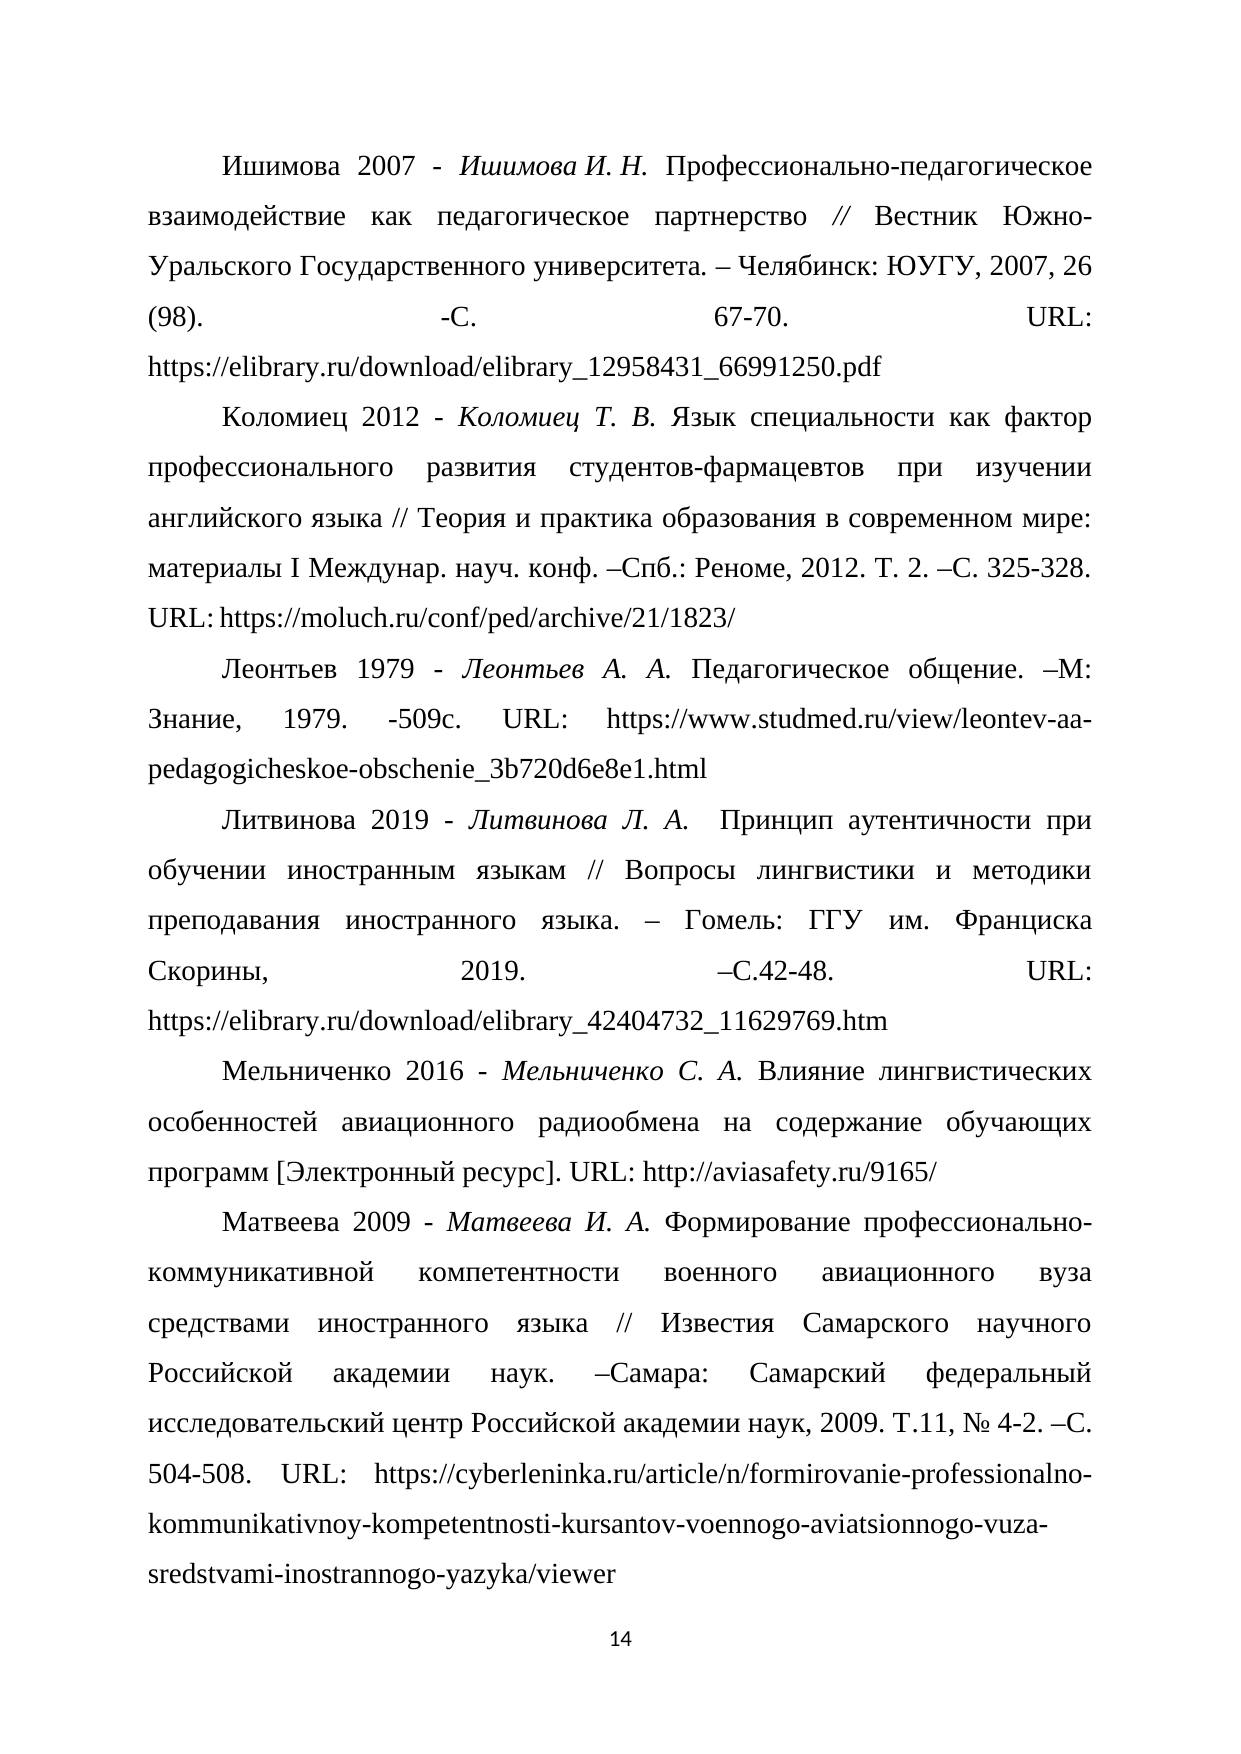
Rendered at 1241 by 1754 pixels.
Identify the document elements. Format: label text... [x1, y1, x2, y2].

text Мельниченко 2016 - Мельниченко С. А. Влияние лингвистических особенностей авиационного радиообмена на содержание обучающих программ [Электронный ресурс]. URL: http://aviasafety.ru/9165/ [148, 1053, 1092, 1187]
text Леонтьев 1979 - Леонтьев А. А. Педагогическое общение. –М: Знание, 1979. -509с. URL: https://www.studmed.ru/view/leontev-aa-pedagogicheskoe-obschenie_3b720d6e8e1.html [148, 651, 1092, 785]
text Литвинова 2019 - Литвинова Л. А. Принцип аутентичности при обучении иностранным языкам // Вопросы лингвистики и методики преподавания иностранного языка. – Гомель: ГГУ им. Франциска Скорины, 2019. –С.42-48. URL: https://elibrary.ru/download/elibrary_42404732_11629769.htm [148, 802, 1092, 1037]
text Ишимова 2007 - Ишимова И. Н. Профессионально-педагогическое взаимодействие как педагогическое партнерство // Вестник Южно-Уральского Государственного университета. – Челябинск: ЮУГУ, 2007, 26 (98). -С. 67-70. URL: https://elibrary.ru/download/elibrary_12958431_66991250.pdf [148, 148, 1092, 382]
text Коломиец 2012 - Коломиец Т. В. Язык специальности как фактор профессионального развития студентов-фармацевтов при изучении английского языка // Теория и практика образования в современном мире: материалы I Междунар. науч. конф. –Спб.: Реноме, 2012. Т. 2. –С. 325-328. URL: https://moluch.ru/conf/ped/archive/21/1823/ [148, 399, 1092, 634]
text Матвеева 2009 - Матвеева И. А. Формирование профессионально-коммуникативной компетентности военного авиационного вуза средствами иностранного языка // Известия Самарского научного Российской академии наук. –Самара: Самарский федеральный исследовательский центр Российской академии наук, 2009. Т.11, № 4-2. –С. 504-508. URL: https://cyberleninka.ru/article/n/formirovanie-professionalno-kommunikativnoy-kompetentnosti-kursantov-voennogo-aviatsionnogo-vuza-sredstvami-inostrannogo-yazyka/viewer [148, 1204, 1092, 1590]
